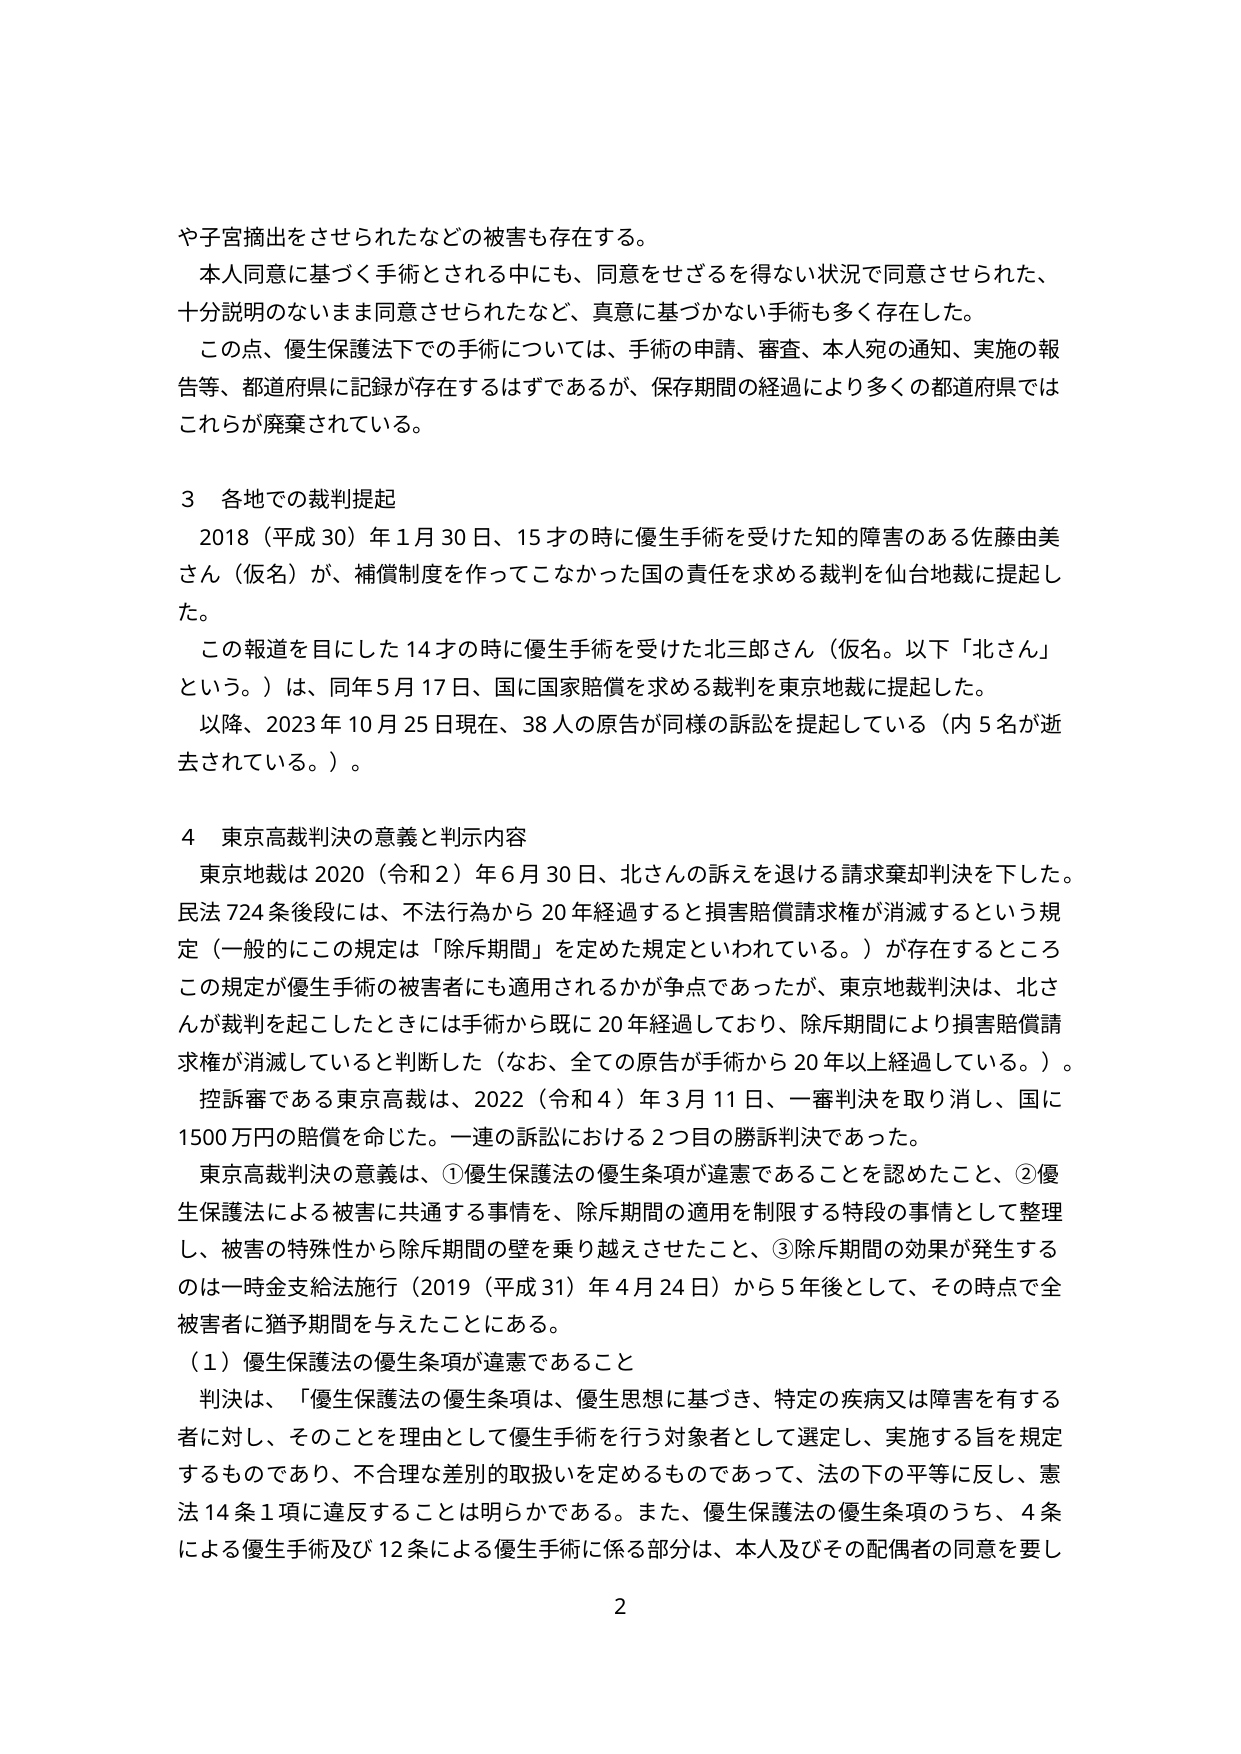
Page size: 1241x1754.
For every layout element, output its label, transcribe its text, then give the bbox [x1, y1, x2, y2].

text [177, 217, 1063, 254]
text 控訴審である東京高裁は、2022（令和４）年３月11日、一審判決を取り消し、国に1500万円の賠償を命じた。一連の訴訟における2つ目の勝訴判決であった。 [177, 1079, 1063, 1154]
text 東京高裁判決の意義は、①優生保護法の優生条項が違憲であることを認めたこと、②優生保護法による被害に共通する事情を、除斥期間の適用を制限する特段の事情として整理し、被害の特殊性から除斥期間の壁を乗り越えさせたこと、③除斥期間の効果が発生するのは一時金支給法施行（2019（平成31）年４月24日）から５年後として、その時点で全被害者に猶予期間を与えたことにある。 [177, 1154, 1063, 1342]
text ３ 各地での裁判提起 [177, 479, 1063, 517]
text 2018（平成30）年１月30日、15才の時に優生手術を受けた知的障害のある佐藤由美さん（仮名）が、補償制度を作ってこなかった国の責任を求める裁判を仙台地裁に提起した。 [177, 517, 1063, 629]
text ４ 東京高裁判決の意義と判示内容 [177, 817, 1063, 854]
text 以降、2023年10月25日現在、38人の原告が同様の訴訟を提起している（内5名が逝去されている。）。 [177, 704, 1063, 779]
text （１）優生保護法の優生条項が違憲であること [177, 1342, 1063, 1379]
text この報道を目にした14才の時に優生手術を受けた北三郎さん（仮名。以下「北さん」という。）は、同年５月17日、国に国家賠償を求める裁判を東京地裁に提起した。 [177, 629, 1063, 704]
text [177, 1379, 1063, 1567]
text 本人同意に基づく手術とされる中にも、同意をせざるを得ない状況で同意させられた、十分説明のないまま同意させられたなど、真意に基づかない手術も多く存在した。 [177, 254, 1063, 329]
text この点、優生保護法下での手術については、手術の申請、審査、本人宛の通知、実施の報告等、都道府県に記録が存在するはずであるが、保存期間の経過により多くの都道府県ではこれらが廃棄されている。 [177, 329, 1063, 442]
text 東京地裁は2020（令和２）年６月30日、北さんの訴えを退ける請求棄却判決を下した。民法724条後段には、不法行為から20年経過すると損害賠償請求権が消滅するという規定（一般的にこの規定は「除斥期間」を定めた規定といわれている。）が存在するところ、この規定が優生手術の被害者にも適用されるかが争点であったが、東京地裁判決は、北さんが裁判を起こしたときには手術から既に20年経過しており、除斥期間により損害賠償請求権が消滅していると判断した（なお、全ての原告が手術から20年以上経過している。）。 [177, 854, 1063, 1079]
